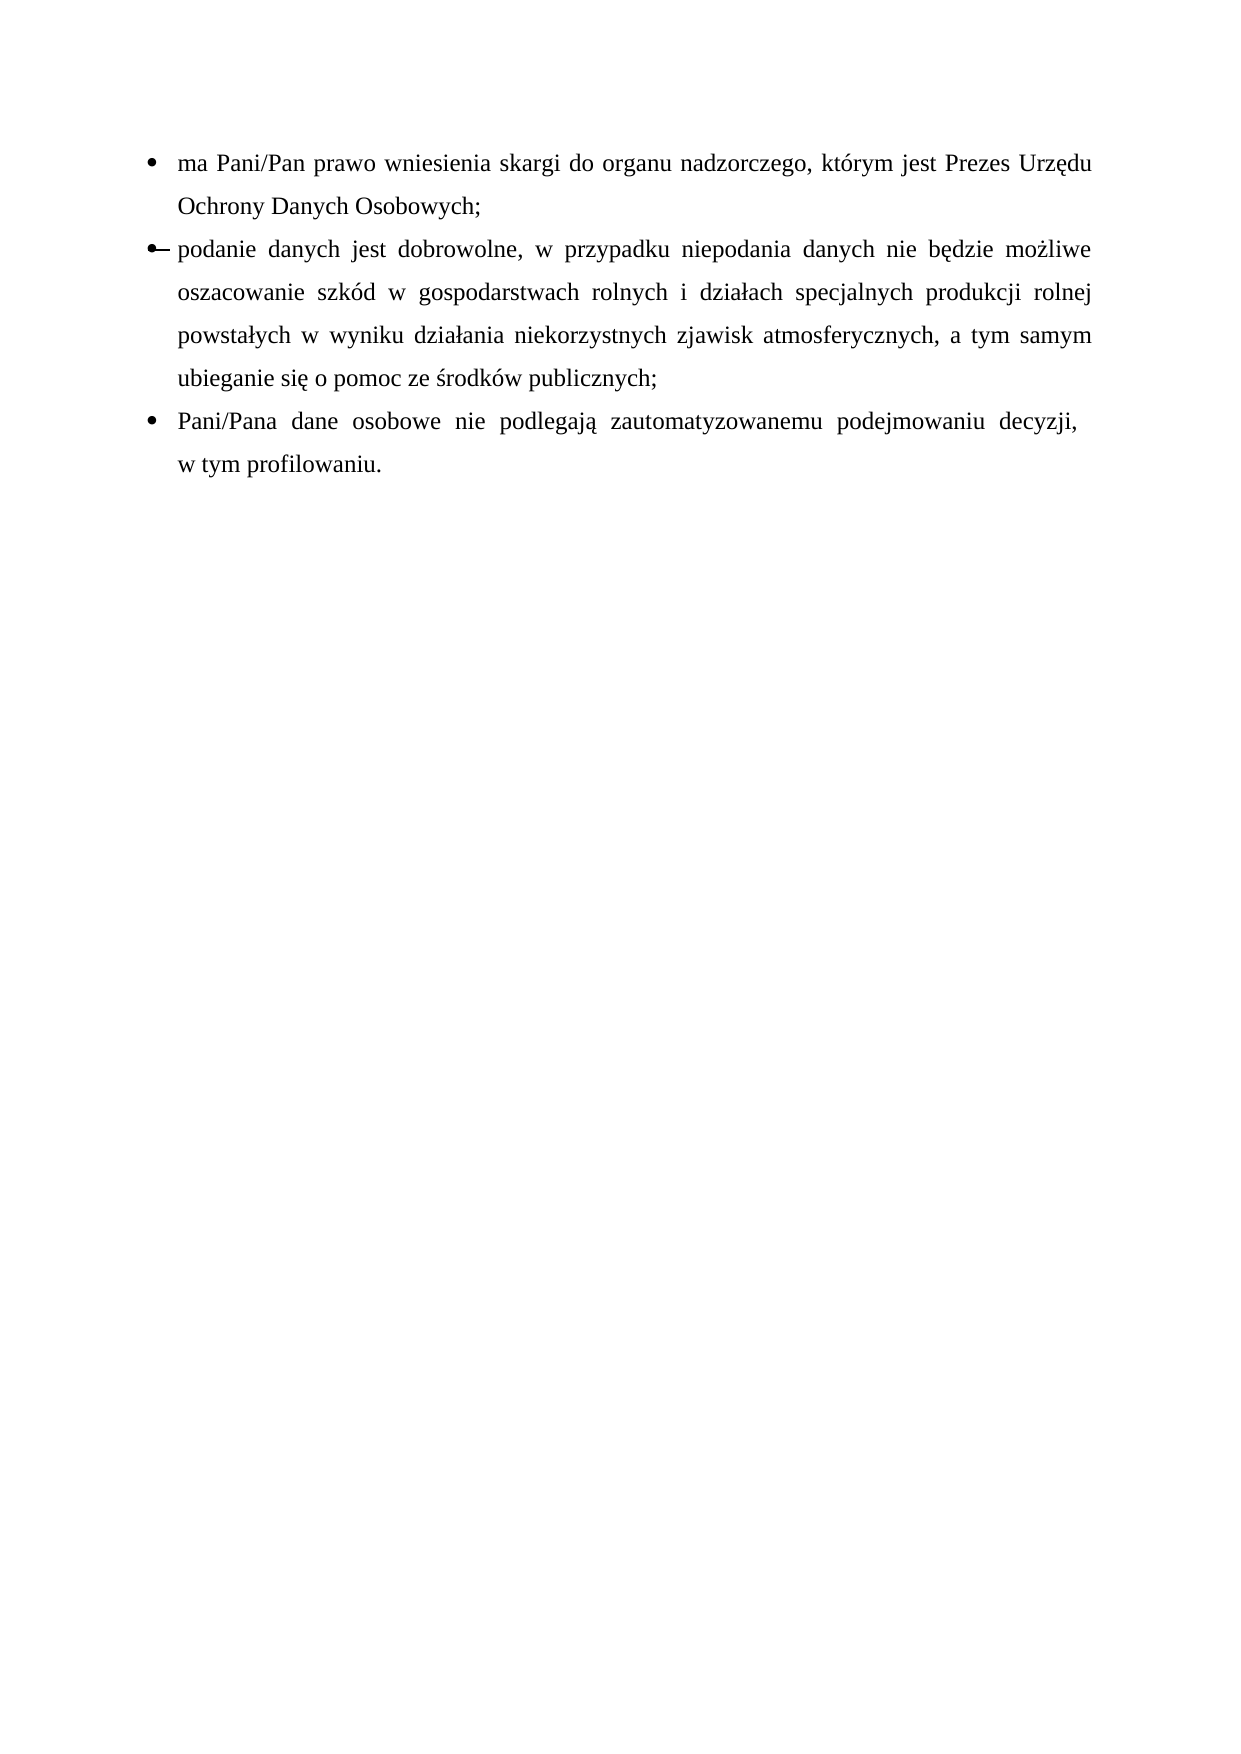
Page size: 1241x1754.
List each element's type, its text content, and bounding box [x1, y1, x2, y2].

list ma Pani/Pan prawo wniesienia skargi do organu nadzorczego, którym jest Prezes Urzędu Ochrony Danych Osobowych; [148, 148, 1093, 219]
list Pani/Pana dane osobowe nie podlegają zautomatyzowanemu podejmowaniu decyzji, w tym profilowaniu. [148, 406, 1093, 478]
list podanie danych jest dobrowolne, w przypadku niepodania danych nie będzie możliwe oszacowanie szkód w gospodarstwach rolnych i działach specjalnych produkcji rolnej powstałych w wyniku działania niekorzystnych zjawisk atmosferycznych, a tym samym ubieganie się o pomoc ze środków publicznych; [148, 234, 1093, 392]
